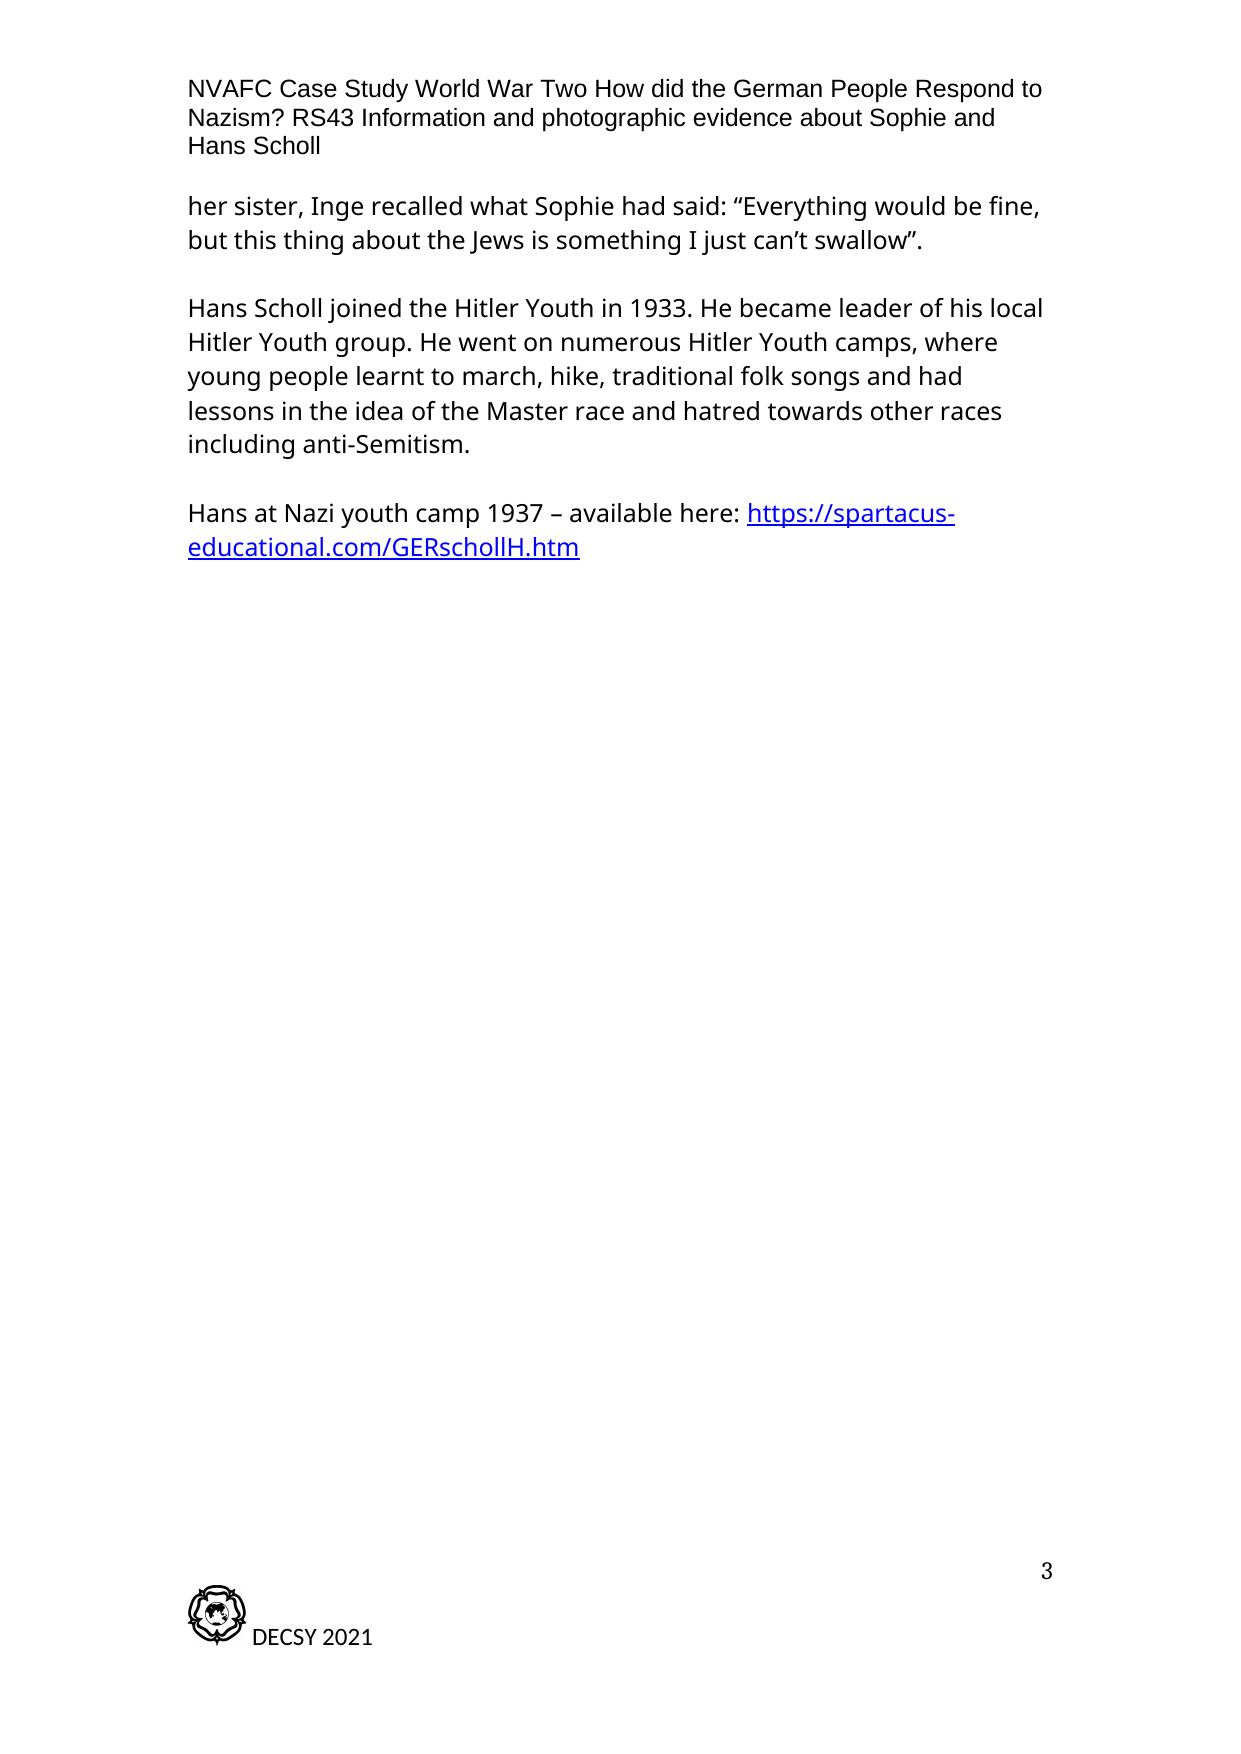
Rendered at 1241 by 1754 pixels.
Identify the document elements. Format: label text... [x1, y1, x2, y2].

text Hans Scholl joined the Hitler Youth in 1933. He became leader of his local Hitler Youth group. He went on numerous Hitler Youth camps, where young people learnt to march, hike, traditional folk songs and had lessons in the idea of the Master race and hatred towards other races including anti-Semitism. [187, 291, 1053, 461]
picture [187, 1585, 247, 1646]
text Hans at Nazi youth camp 1937 – available here: https://spartacus-educational.com/GERschollH.htm [187, 495, 1053, 563]
